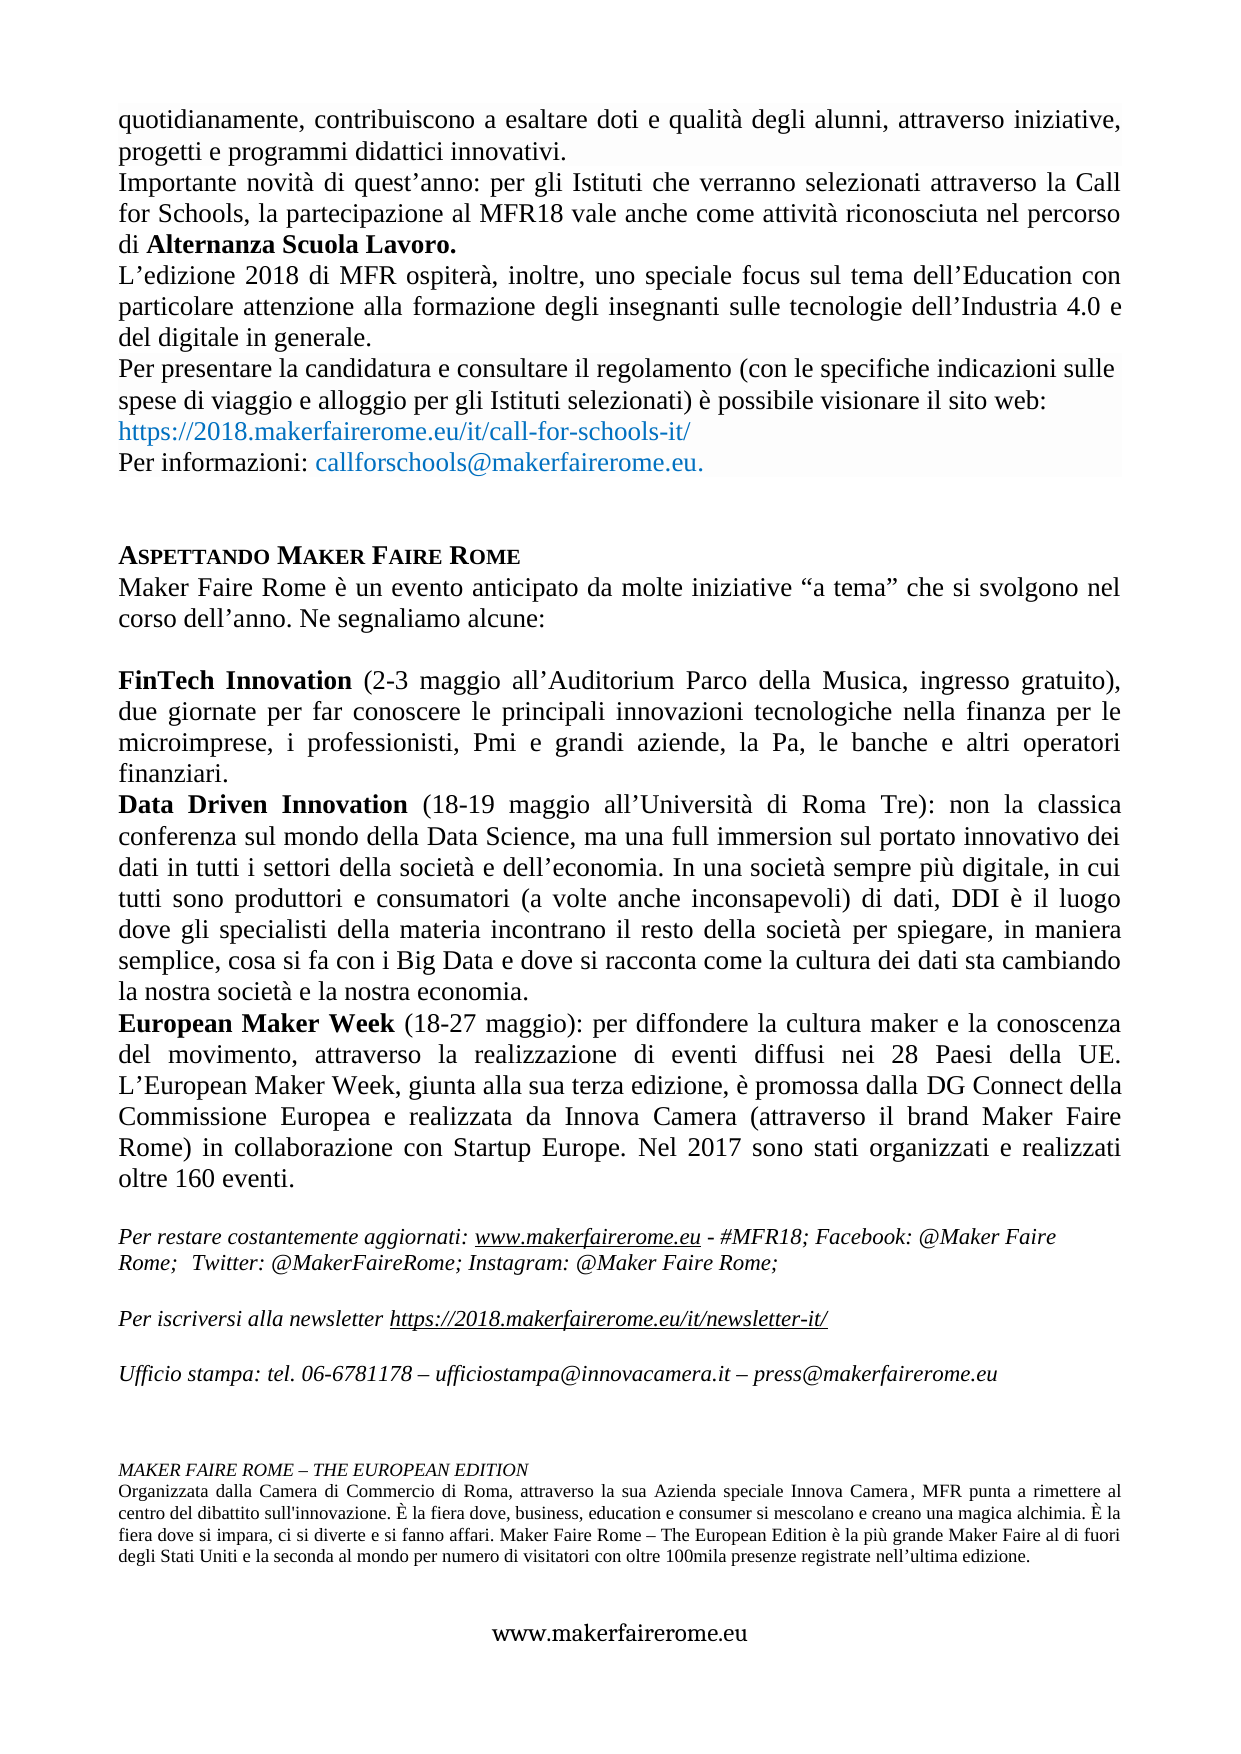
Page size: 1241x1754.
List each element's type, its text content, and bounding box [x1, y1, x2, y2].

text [118, 103, 1122, 166]
list Maker Faire Rome è un evento anticipato da molte iniziative “a tema” che si svolgono nel corso dell’anno. Ne segnaliamo alcune: [118, 571, 1122, 633]
list Aspettando Maker Faire Rome [118, 539, 1122, 571]
text Organizzata dalla Camera di Commercio di Roma, attraverso la sua Azienda speciale Innova Camera, MFR punta a rimettere al centro del dibattito sull'innovazione. È la fiera dove, business, education e consumer si mescolano e creano una magica alchimia. È la fiera dove si impara, ci si diverte e si fanno affari. Maker Faire Rome – The European Edition è la più grande Maker Faire al di fuori degli Stati Uniti e la seconda al mondo per numero di visitatori con oltre 100mila presenze registrate nell’ultima edizione. [118, 1480, 1122, 1567]
text https://2018.makerfairerome.eu/it/call-for-schools-it/ [118, 415, 1122, 446]
text European Maker Week (18-27 maggio): per diffondere la cultura maker e la conoscenza del movimento, attraverso la realizzazione di eventi diffusi nei 28 Paesi della UE. L’European Maker Week, giunta alla sua terza edizione, è promossa dalla DG Connect della Commissione Europea e realizzata da Innova Camera (attraverso il brand Maker Faire Rome) in collaborazione con Startup Europe. Nel 2017 sono stati organizzati e realizzati oltre 160 eventi. [118, 1007, 1122, 1193]
list L’edizione 2018 di MFR ospiterà, inoltre, uno speciale focus sul tema dell’Education con particolare attenzione alla formazione degli insegnanti sulle tecnologie dell’Industria 4.0 e del digitale in generale. [118, 259, 1122, 353]
text Per restare costantemente aggiornati: www.makerfairerome.eu - #MFR18; Facebook: @Maker Faire Rome; Twitter: @MakerFaireRome; Instagram: @Maker Faire Rome; [118, 1223, 1122, 1275]
text Per informazioni: callforschools@makerfairerome.eu. [118, 446, 1122, 477]
text FinTech Innovation (2-3 maggio all’Auditorium Parco della Musica, ingresso gratuito), due giornate per far conoscere le principali innovazioni tecnologiche nella finanza per le microimprese, i professionisti, Pmi e grandi aziende, la Pa, le banche e altri operatori finanziari. [118, 664, 1122, 789]
text Per iscriversi alla newsletter https://2018.makerfairerome.eu/it/newsletter-it/ [118, 1304, 1122, 1331]
text Data Driven Innovation (18-19 maggio all’Università di Roma Tre): non la classica conferenza sul mondo della Data Science, ma una full immersion sul portato innovativo dei dati in tutti i settori della società e dell’economia. In una società sempre più digitale, in cui tutti sono produttori e consumatori (a volte anche inconsapevoli) di dati, DDI è il luogo dove gli specialisti della materia incontrano il resto della società per spiegare, in maniera semplice, cosa si fa con i Big Data e dove si racconta come la cultura dei dati sta cambiando la nostra società e la nostra economia. [118, 789, 1122, 1007]
text Importante novità di quest’anno: per gli Istituti che verranno selezionati attraverso la Call for Schools, la partecipazione al MFR18 vale anche come attività riconosciuta nel percorso di Alternanza Scuola Lavoro. [118, 166, 1122, 259]
text Ufficio stampa: tel. 06-6781178 – ufficiostampa@innovacamera.it – press@makerfairerome.eu [118, 1360, 1122, 1386]
text MAKER FAIRE ROME – THE EUROPEAN EDITION [118, 1459, 1122, 1480]
text Per presentare la candidatura e consultare il regolamento (con le specifiche indicazioni sulle spese di viaggio e alloggio per gli Istituti selezionati) è possibile visionare il sito web: [118, 353, 1122, 415]
